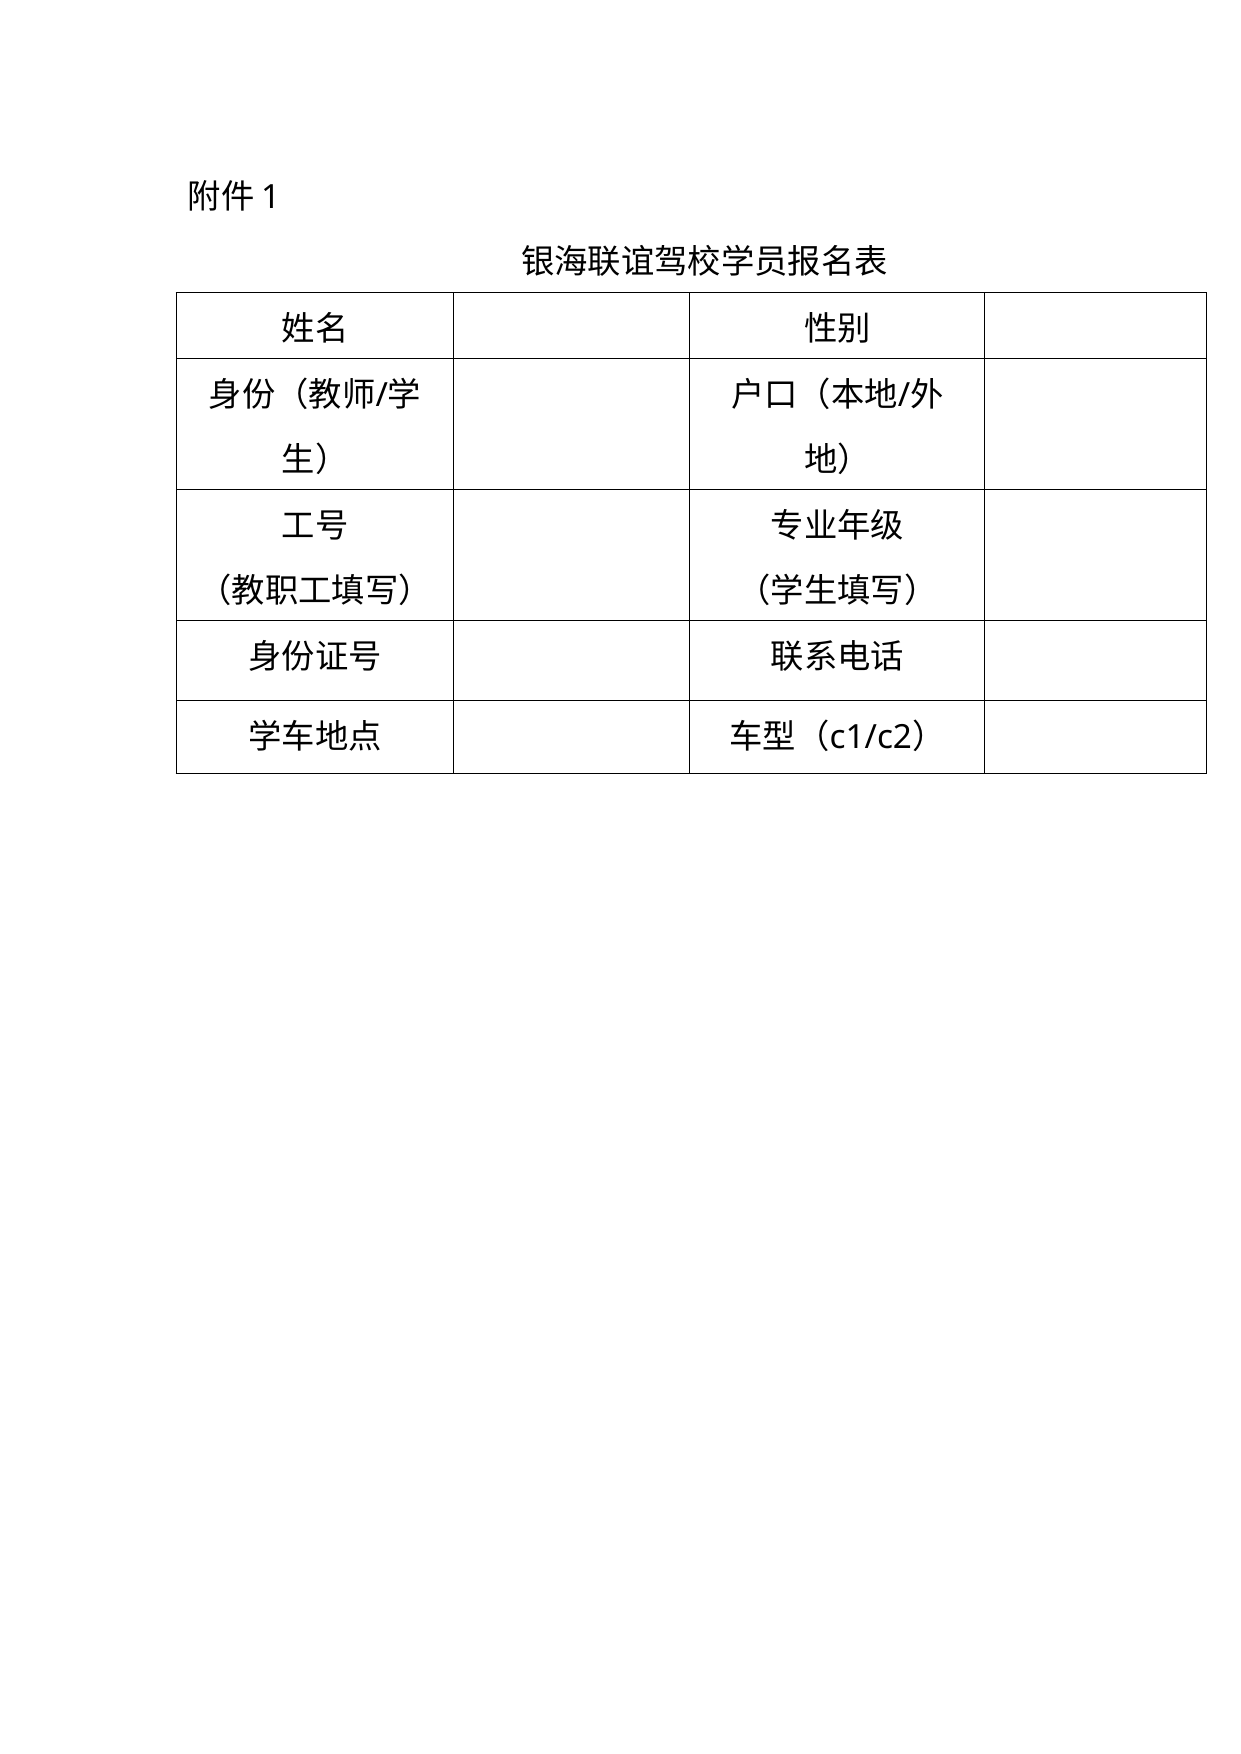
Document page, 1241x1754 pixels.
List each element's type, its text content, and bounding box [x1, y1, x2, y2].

table_cell [454, 701, 689, 772]
table_cell [454, 621, 689, 700]
table_cell 身份证号 [177, 621, 453, 700]
table_header 姓名 [177, 293, 453, 358]
table_cell [985, 701, 1206, 772]
table_cell [985, 621, 1206, 700]
table_cell [985, 359, 1206, 489]
table_cell [985, 490, 1206, 620]
table_cell [454, 490, 689, 620]
table_cell 户口（本地/外地） [690, 359, 984, 489]
table_header 性别 [690, 293, 984, 358]
table_cell 身份（教师/学生） [177, 359, 453, 489]
table_header [985, 293, 1206, 358]
table_cell [454, 359, 689, 489]
text 附件1 [187, 162, 1053, 227]
table_header [454, 293, 689, 358]
table_cell 联系电话 [690, 621, 984, 700]
table_cell 专业年级 （学生填写） [690, 490, 984, 620]
text 银海联谊驾校学员报名表 [187, 227, 1053, 292]
table_cell 工号 （教职工填写） [177, 490, 453, 620]
table_cell 学车地点 [177, 701, 453, 772]
table_cell 车型（c1/c2） [690, 701, 984, 772]
